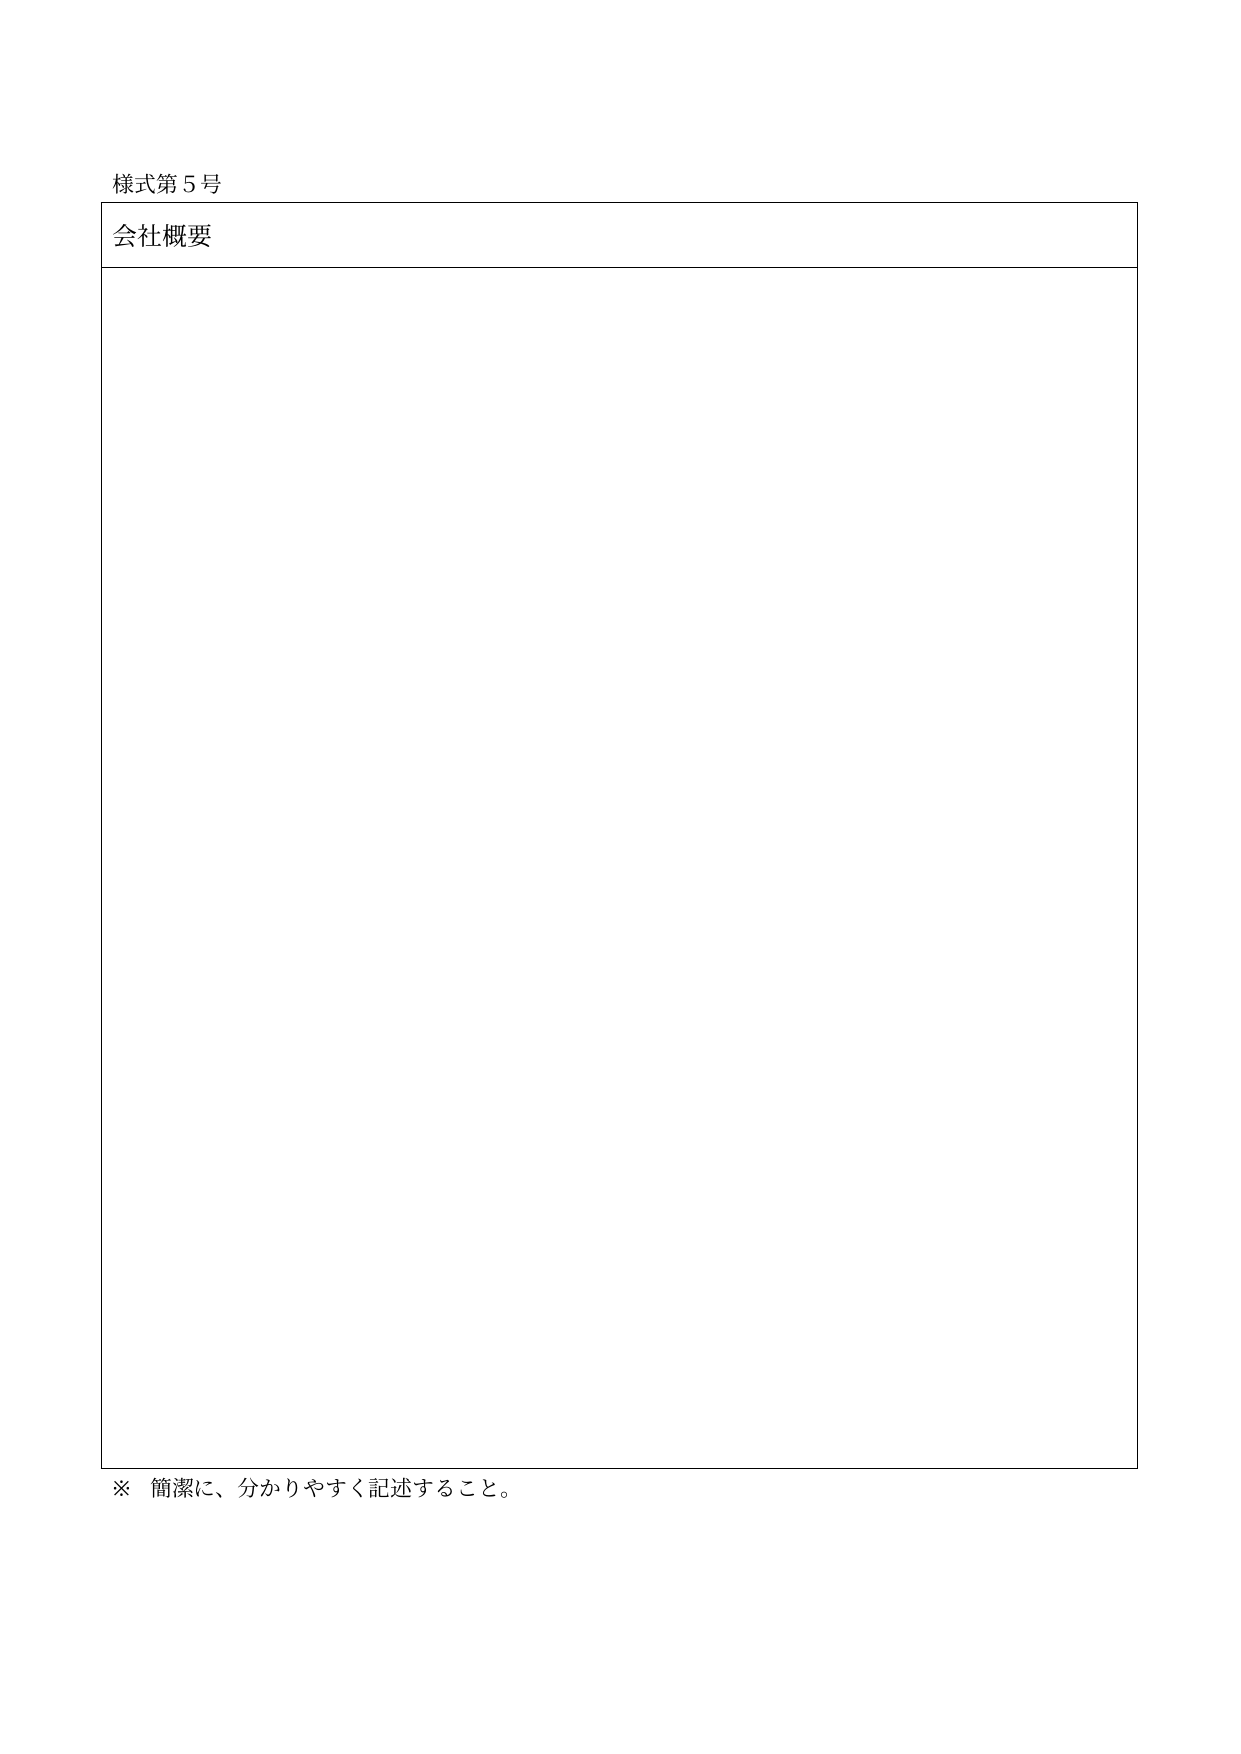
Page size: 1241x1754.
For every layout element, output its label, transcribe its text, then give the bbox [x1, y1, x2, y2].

text 様式第５号 [112, 164, 1128, 202]
list 簡潔に、分かりやすく記述すること。 [112, 1469, 1128, 1506]
table_cell [102, 268, 1137, 1468]
table_header 会社概要 [102, 203, 1137, 267]
